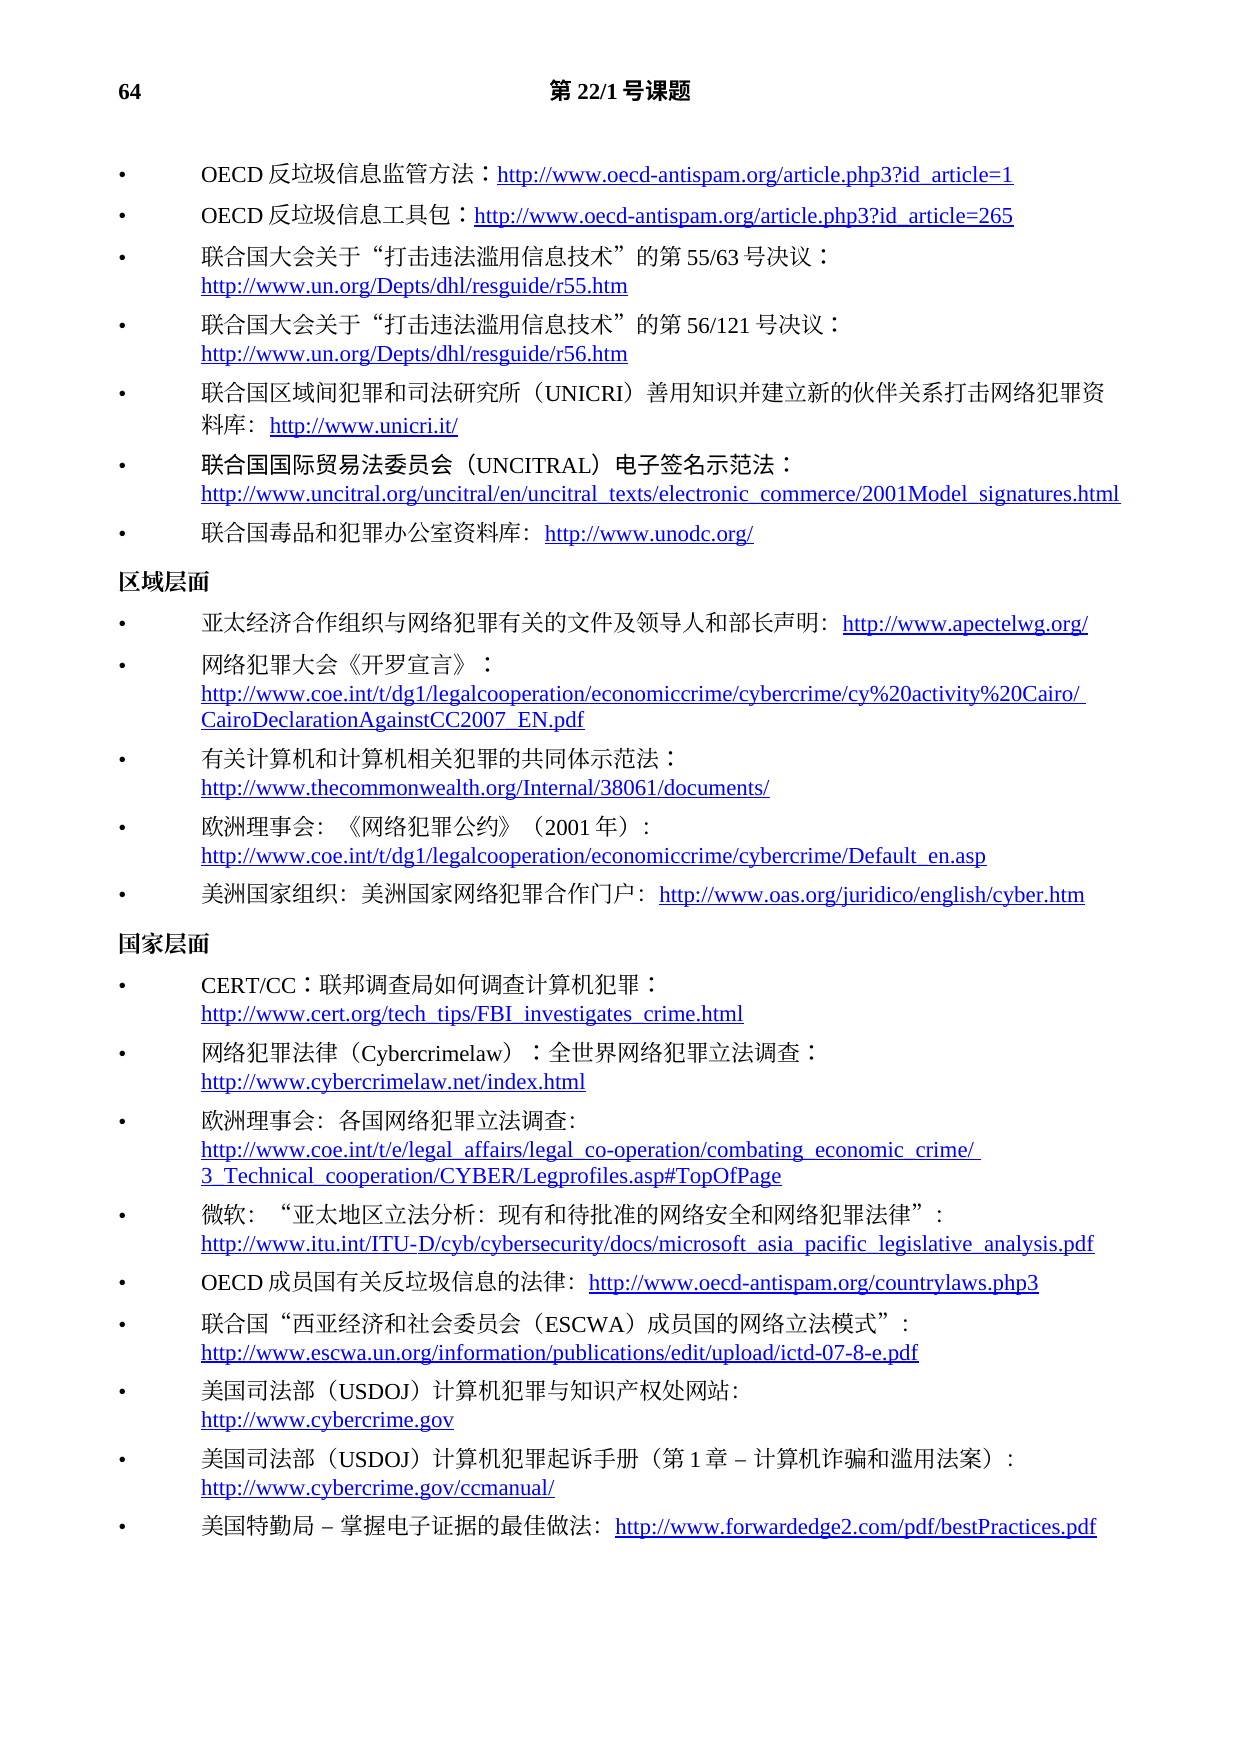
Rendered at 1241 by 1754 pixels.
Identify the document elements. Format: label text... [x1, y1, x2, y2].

text • 联合国大会关于“打击违法滥用信息技术”的第56/121号决议： http://www.un.org/Depts/dhl/resguide/r56.htm [118, 307, 1122, 366]
text • 网络犯罪大会《开罗宣言》： http://www.coe.int/t/dg1/legalcooperation/economiccrime/cybercrime/cy%20activity%20Cairo/ CairoDeclarationAgainstCC2007_EN.pdf [118, 647, 1122, 733]
text • 亚太经济合作组织与网络犯罪有关的文件及领导人和部长声明：http://www.apectelwg.org/ [118, 606, 1122, 638]
text • 联合国国际贸易法委员会（UNCITRAL）电子签名示范法： http://www.uncitral.org/uncitral/en/uncitral_texts/electronic_commerce/2001Model_signatures.html [118, 449, 1122, 506]
text • 欧洲理事会：《网络犯罪公约》（2001年）： http://www.coe.int/t/dg1/legalcooperation/economiccrime/cybercrime/Default_en.asp [118, 809, 1122, 868]
text • 网络犯罪法律（Cybercrimelaw）：全世界网络犯罪立法调查： http://www.cybercrimelaw.net/index.html [118, 1035, 1122, 1094]
text • 联合国“西亚经济和社会委员会（ESCWA）成员国的网络立法模式”：http://www.escwa.un.org/information/publications/edit/upload/ictd-07-8-e.pdf [118, 1306, 1122, 1365]
text • OECD反垃圾信息监管方法：http://www.oecd-antispam.org/article.php3?id_article=1 [118, 156, 1122, 189]
text • 联合国大会关于“打击违法滥用信息技术”的第55/63号决议： http://www.un.org/Depts/dhl/resguide/r55.htm [118, 239, 1122, 298]
subtitle 区域层面 [118, 564, 1122, 597]
text • 欧洲理事会：各国网络犯罪立法调查： http://www.coe.int/t/e/legal_affairs/legal_co-operation/combating_economic_crime/ 3_Technical_cooperation/CYBER/Legprofiles.asp#TopOfPage [118, 1103, 1122, 1188]
text • 美国特勤局 – 掌握电子证据的最佳做法：http://www.forwardedge2.com/pdf/bestPractices.pdf [118, 1508, 1122, 1541]
text • OECD成员国有关反垃圾信息的法律：http://www.oecd-antispam.org/countrylaws.php3 [118, 1264, 1122, 1297]
text • 联合国毒品和犯罪办公室资料库：http://www.unodc.org/ [118, 515, 1122, 548]
text • 美国司法部（USDOJ）计算机犯罪与知识产权处网站： http://www.cybercrime.gov [118, 1373, 1122, 1432]
text • 美洲国家组织：美洲国家网络犯罪合作门户：http://www.oas.org/juridico/english/cyber.htm [118, 876, 1122, 909]
text • OECD反垃圾信息工具包：http://www.oecd-antispam.org/article.php3?id_article=265 [118, 197, 1122, 231]
subtitle 国家层面 [118, 926, 1122, 959]
text • 微软：“亚太地区立法分析：现有和待批准的网络安全和网络犯罪法律”： http://www.itu.int/ITU- D/cyb/cybersecurity/docs/microsoft_asia_pacific_legislative_analysis.pdf [118, 1197, 1122, 1256]
text • 有关计算机和计算机相关犯罪的共同体示范法： http://www.thecommonwealth.org/Internal/38061/documents/ [118, 741, 1122, 800]
text • 美国司法部（USDOJ）计算机犯罪起诉手册（第1章 – 计算机诈骗和滥用法案）：http://www.cybercrime.gov/ccmanual/ [118, 1441, 1122, 1500]
text • 联合国区域间犯罪和司法研究所（UNICRI）善用知识并建立新的伙伴关系打击网络犯罪资料库：http://www.unicri.it/ [118, 374, 1122, 440]
text • CERT/CC：联邦调查局如何调查计算机犯罪： http://www.cert.org/tech_tips/FBI_investigates_crime.html [118, 967, 1122, 1027]
